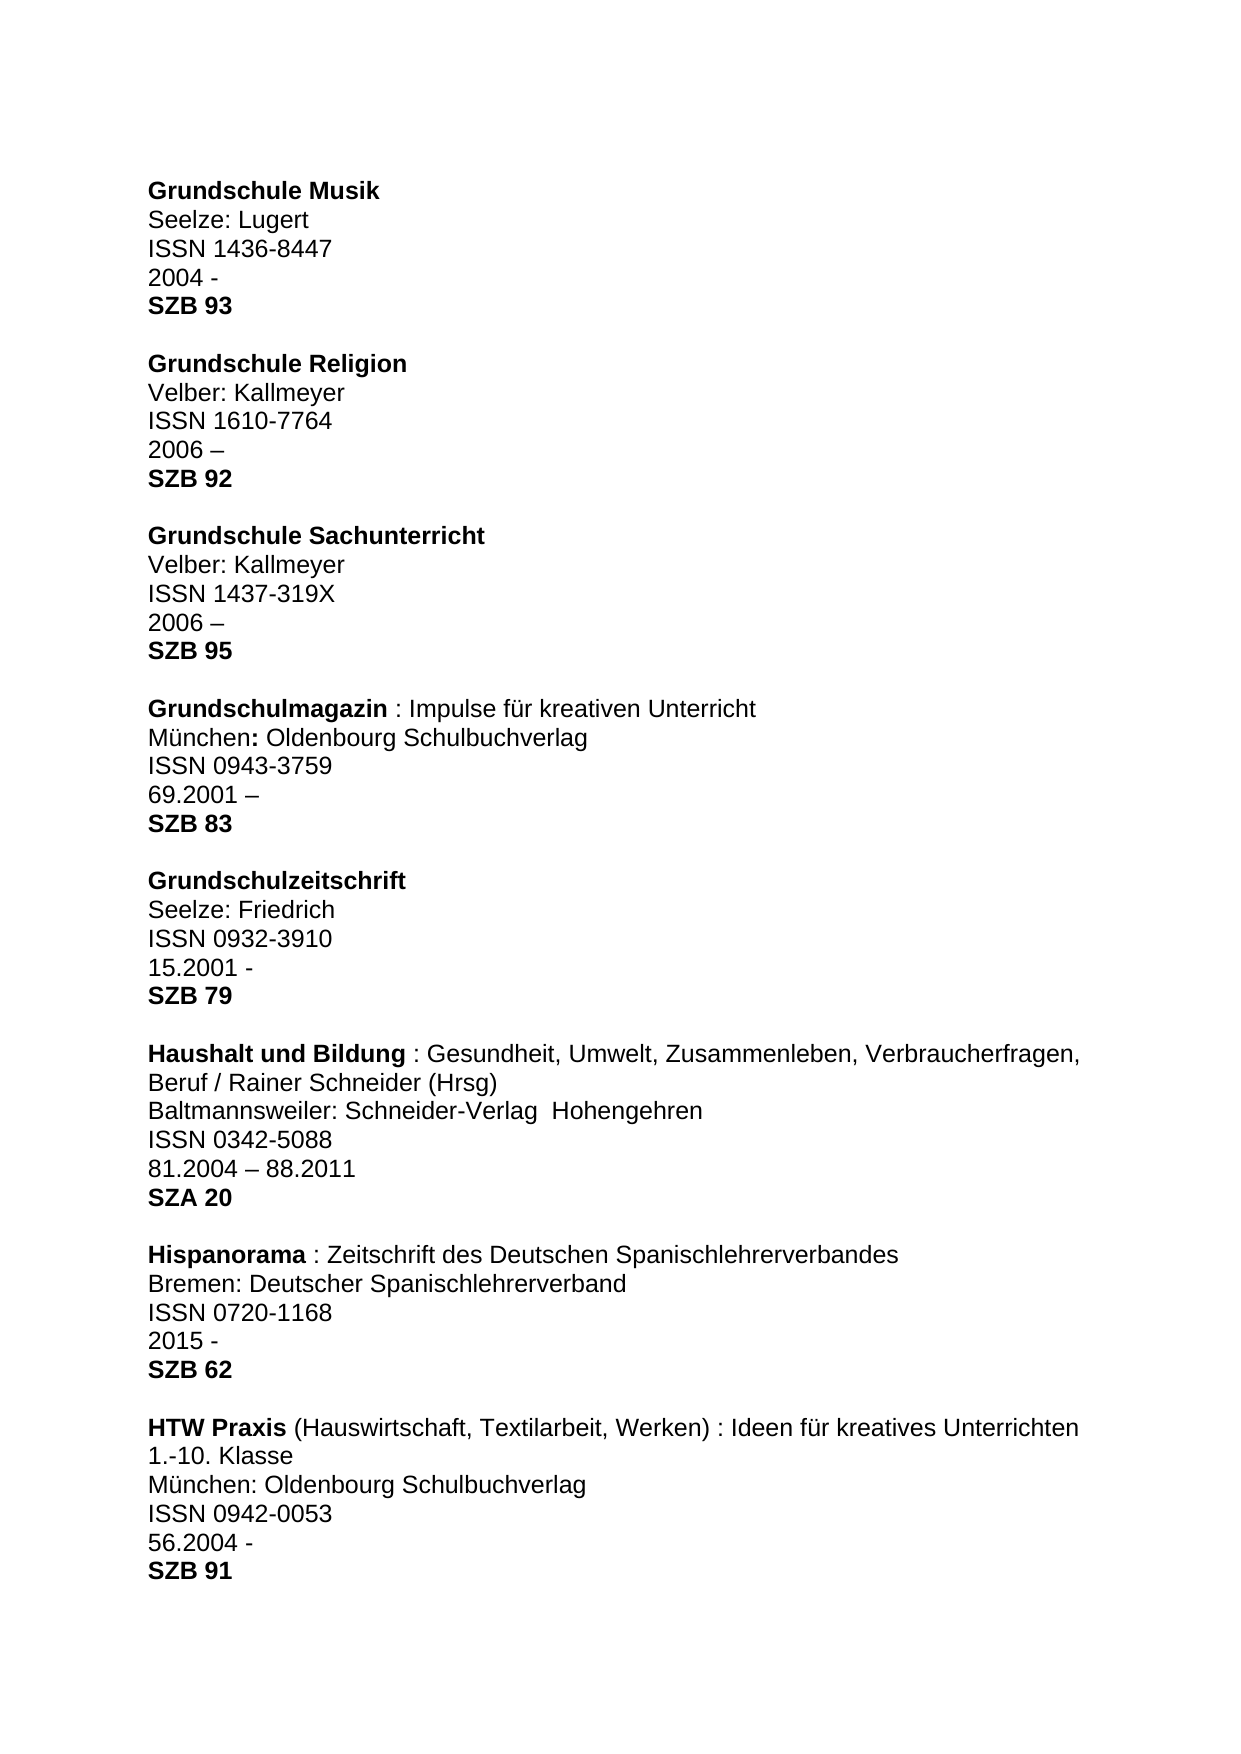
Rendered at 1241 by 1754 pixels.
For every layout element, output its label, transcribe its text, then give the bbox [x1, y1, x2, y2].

text SZB 91 [148, 1556, 1093, 1585]
text ISSN 0720-1168 [148, 1298, 1093, 1326]
text ISSN 0342-5088 [148, 1125, 1093, 1154]
text München: Oldenbourg Schulbuchverlag [148, 723, 1093, 751]
text Haushalt und Bildung : Gesundheit, Umwelt, Zusammenleben, Verbraucherfragen, Beruf / Rainer Schneider (Hrsg) [148, 1039, 1093, 1096]
text Baltmannsweiler: Schneider-Verlag Hohengehren [148, 1096, 1093, 1125]
text Bremen: Deutscher Spanischlehrerverband [148, 1269, 1093, 1298]
text ISSN 0932-3910 [148, 924, 1093, 953]
text Grundschulzeitschrift [148, 866, 1093, 895]
text 2015 - [148, 1326, 1093, 1355]
text Grundschule Musik [148, 176, 1093, 205]
text Seelze: Friedrich [148, 895, 1093, 924]
text ISSN 0942-0053 [148, 1499, 1093, 1528]
text Seelze: Lugert [148, 205, 1093, 234]
text 2006 – [148, 608, 1093, 636]
text SZB 93 [148, 291, 1093, 320]
text HTW Praxis (Hauswirtschaft, Textilarbeit, Werken) : Ideen für kreatives Unterrichten 1.-10. Klasse [148, 1413, 1093, 1470]
text SZA 20 [148, 1183, 1093, 1211]
text ISSN 1437-319X [148, 579, 1093, 608]
text 81.2004 – 88.2011 [148, 1154, 1093, 1183]
subtitle SZB 79 [148, 981, 1093, 1010]
text SZB 62 [148, 1355, 1093, 1384]
text Grundschule Sachunterricht [148, 521, 1093, 550]
subtitle ISSN 0943-3759 [148, 751, 1093, 780]
text SZB 92 [148, 464, 1093, 493]
text Hispanorama : Zeitschrift des Deutschen Spanischlehrerverbandes [148, 1240, 1093, 1269]
text SZB 95 [148, 636, 1093, 665]
text Velber: Kallmeyer [148, 550, 1093, 579]
text 56.2004 - [148, 1528, 1093, 1556]
text ISSN 1610-7764 [148, 406, 1093, 435]
text Grundschulmagazin : Impulse für kreativen Unterricht [148, 694, 1093, 723]
text 2006 – [148, 435, 1093, 464]
text 15.2001 - [148, 953, 1093, 981]
subtitle SZB 83 [148, 809, 1093, 838]
text ISSN 1436-8447 [148, 234, 1093, 263]
text Velber: Kallmeyer [148, 378, 1093, 406]
text 69.2001 – [148, 780, 1093, 809]
text Grundschule Religion [148, 349, 1093, 378]
text 2004 - [148, 263, 1093, 291]
text München: Oldenbourg Schulbuchverlag [148, 1470, 1093, 1499]
